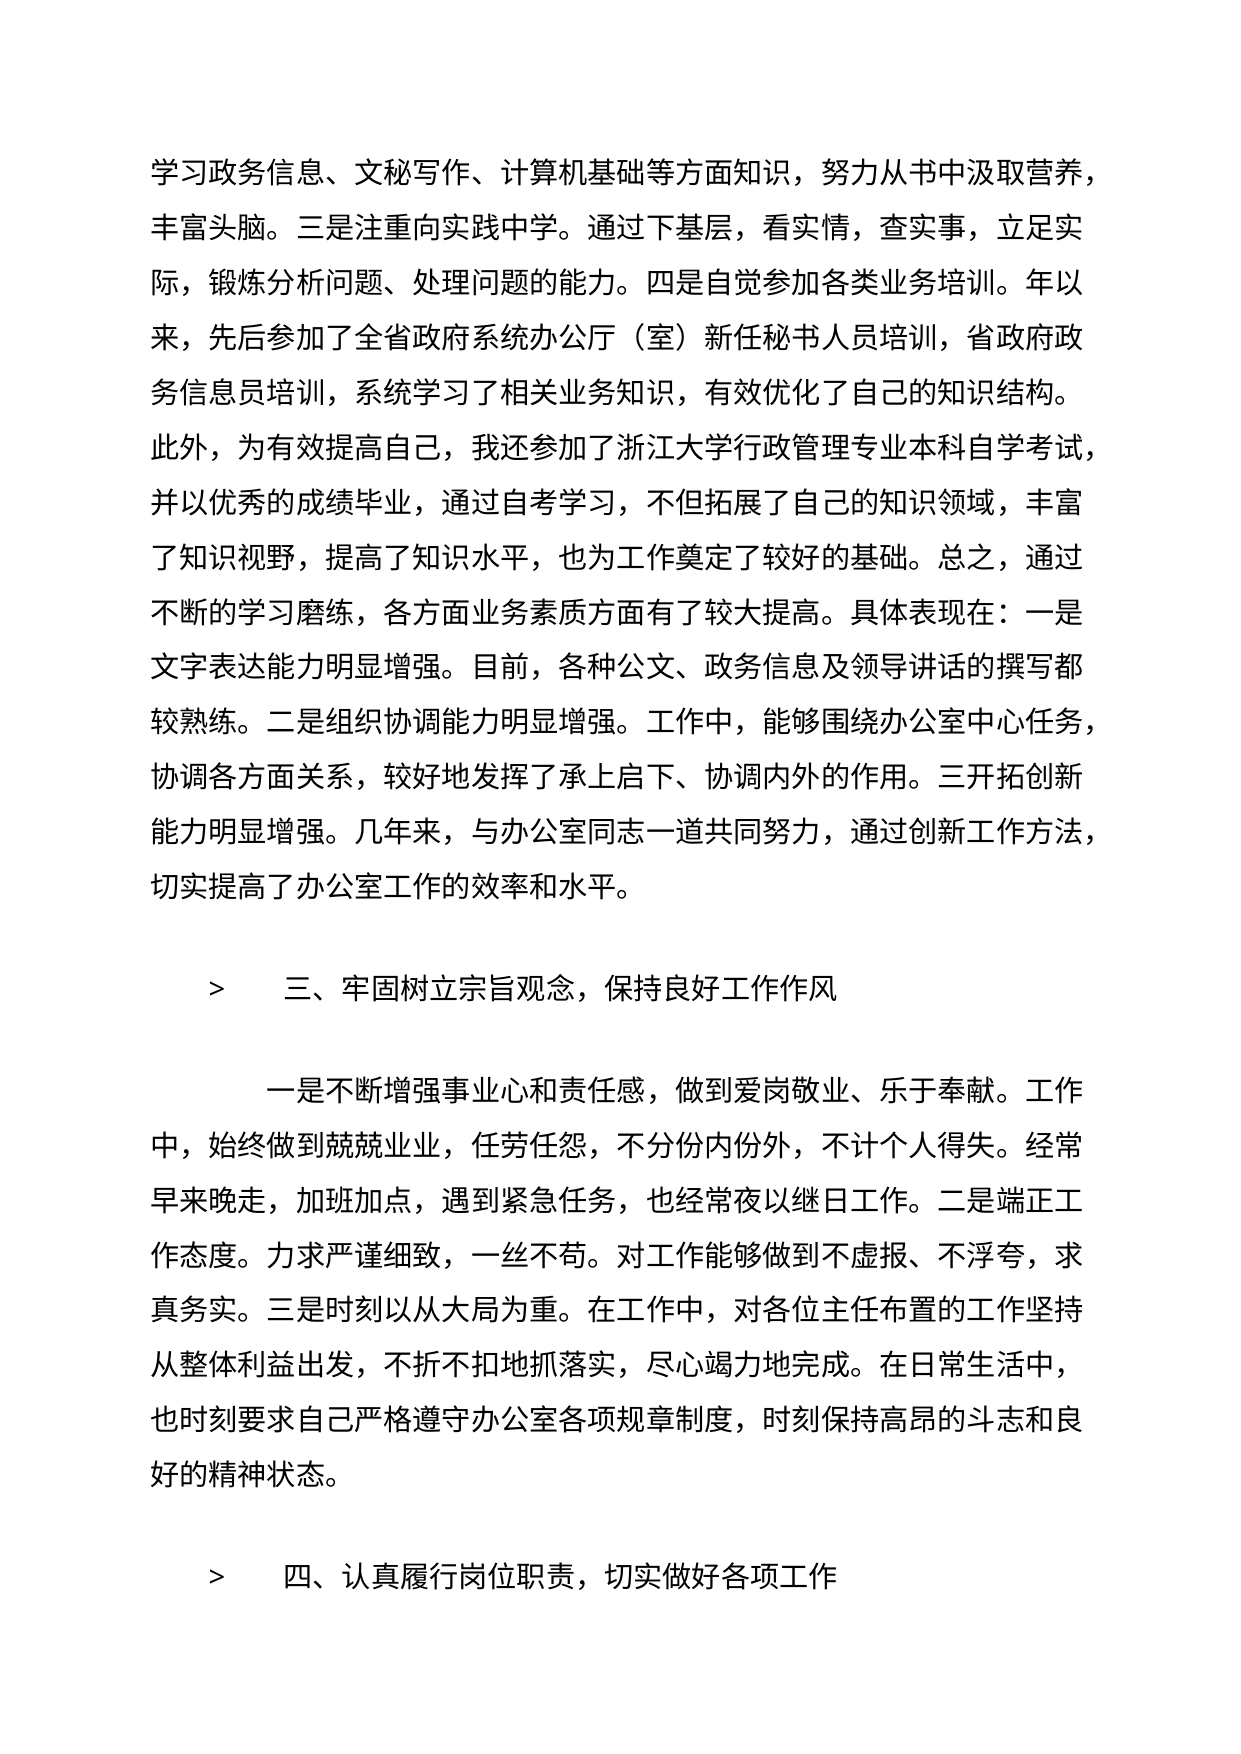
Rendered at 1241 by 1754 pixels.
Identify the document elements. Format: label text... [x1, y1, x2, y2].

text > 三、牢固树立宗旨观念，保持良好工作作风 [150, 965, 1090, 1008]
text > 四、认真履行岗位职责，切实做好各项工作 [150, 1553, 1090, 1596]
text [150, 150, 1090, 906]
text 一是不断增强事业心和责任感，做到爱岗敬业、乐于奉献。工作中，始终做到兢兢业业，任劳任怨，不分份内份外，不计个人得失。经常早来晚走，加班加点，遇到紧急任务，也经常夜以继日工作。二是端正工作态度。力求严谨细致，一丝不苟。对工作能够做到不虚报、不浮夸，求真务实。三是时刻以从大局为重。在工作中，对各位主任布置的工作坚持从整体利益出发，不折不扣地抓落实，尽心竭力地完成。在日常生活中，也时刻要求自己严格遵守办公室各项规章制度，时刻保持高昂的斗志和良好的精神状态。 [150, 1067, 1090, 1494]
